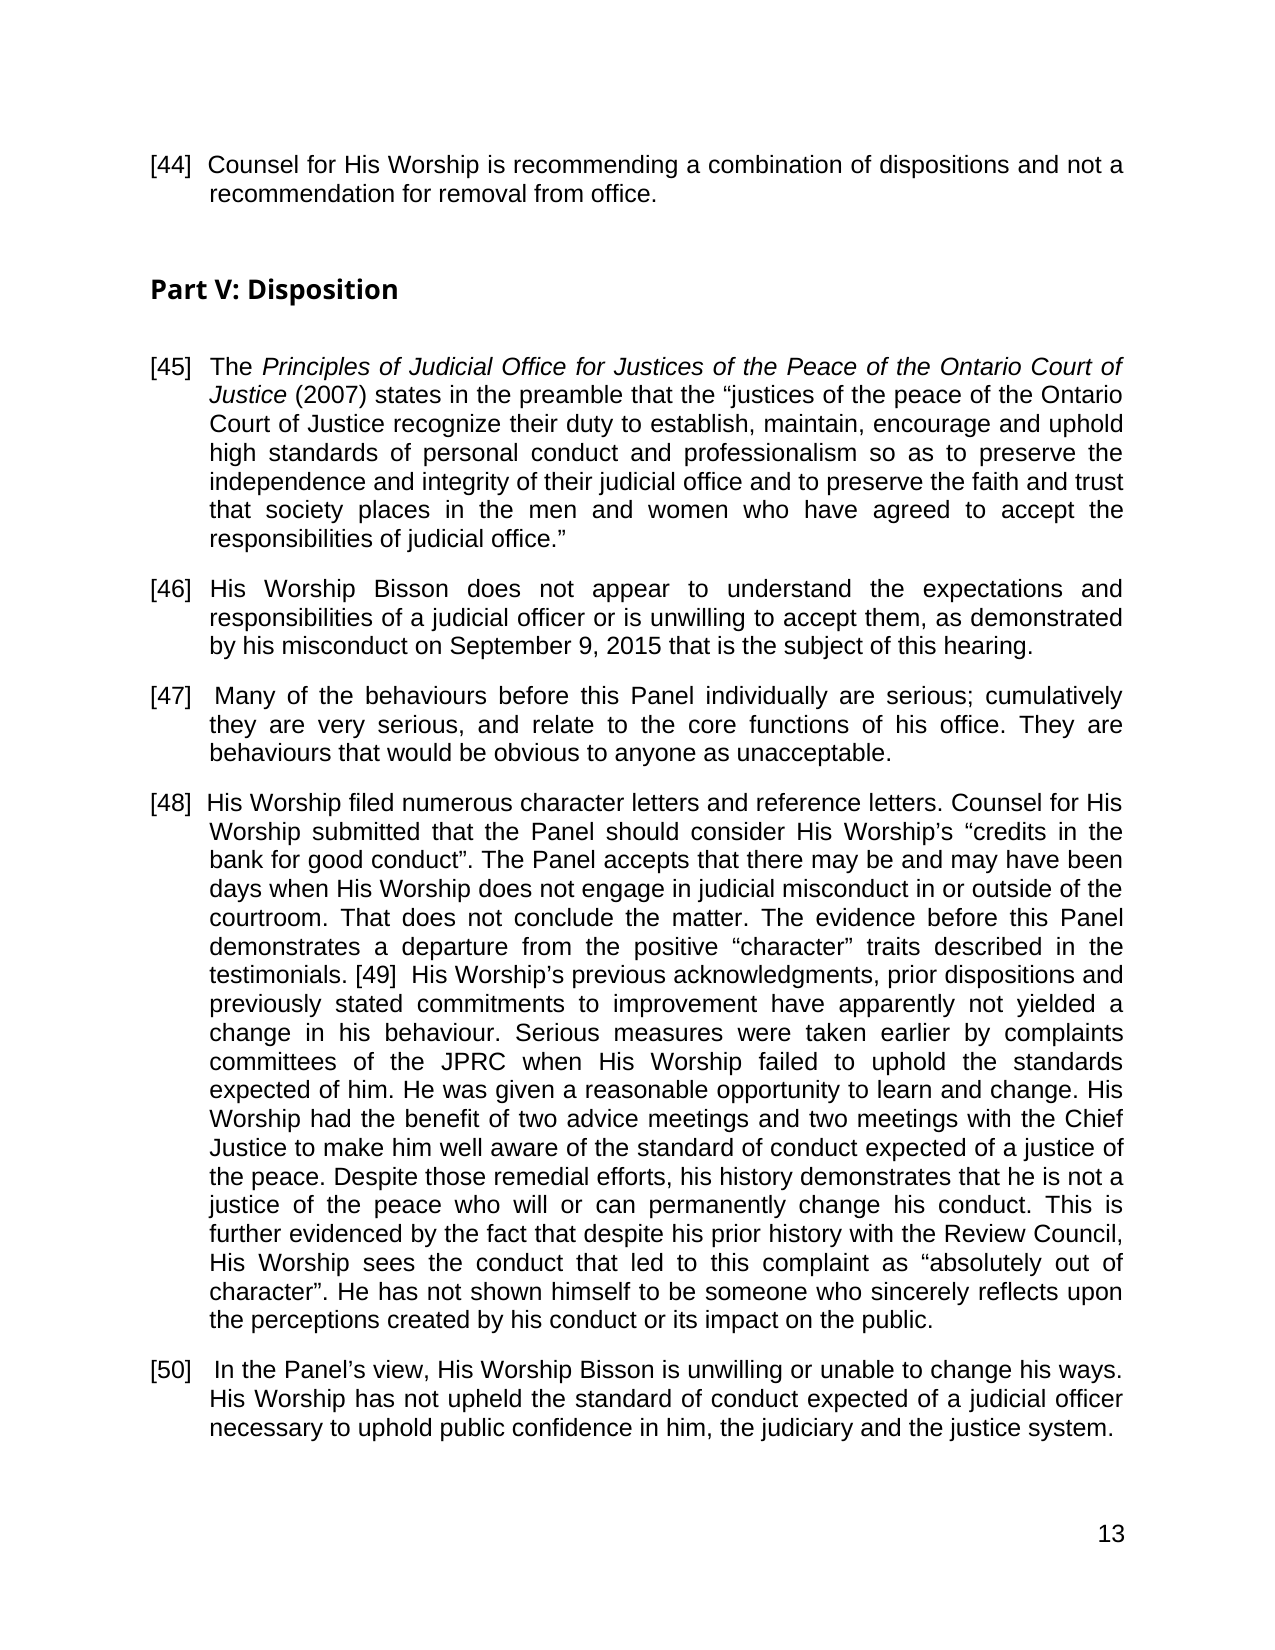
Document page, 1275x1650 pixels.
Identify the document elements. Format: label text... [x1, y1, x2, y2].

text [48] His Worship filed numerous character letters and reference letters. Counsel for His Worship submitted that the Panel should consider His Worship’s “credits in the bank for good conduct”. The Panel accepts that there may be and may have been days when His Worship does not engage in judicial misconduct in or outside of the courtroom. That does not conclude the matter. The evidence before this Panel demonstrates a departure from the positive “character” traits described in the testimonials. [49] His Worship’s previous acknowledgments, prior dispositions and previously stated commitments to improvement have apparently not yielded a change in his behaviour. Serious measures were taken earlier by complaints committees of the JPRC when His Worship failed to uphold the standards expected of him. He was given a reasonable opportunity to learn and change. His Worship had the benefit of two advice meetings and two meetings with the Chief Justice to make him well aware of the standard of conduct expected of a justice of the peace. Despite those remedial efforts, his history demonstrates that he is not a justice of the peace who will or can permanently change his conduct. This is further evidenced by the fact that despite his prior history with the Review Council, His Worship sees the conduct that led to this complaint as “absolutely out of character”. He has not shown himself to be someone who sincerely reflects upon the perceptions created by his conduct or its impact on the public. [150, 788, 1125, 1334]
text [46] His Worship Bisson does not appear to understand the expectations and responsibilities of a judicial officer or is unwilling to accept them, as demonstrated by his misconduct on September 9, 2015 that is the subject of this hearing. [150, 574, 1125, 660]
text [44] Counsel for His Worship is recommending a combination of dispositions and not a recommendation for removal from office. [150, 150, 1125, 207]
text [47] Many of the behaviours before this Panel individually are serious; cumulatively they are very serious, and relate to the core functions of his office. They are behaviours that would be obvious to anyone as unacceptable. [150, 681, 1125, 767]
text [50] In the Panel’s view, His Worship Bisson is unwilling or unable to change his ways. His Worship has not upheld the standard of conduct expected of a judicial officer necessary to uphold public confidence in him, the judiciary and the justice system. [150, 1355, 1125, 1441]
text Part V: Disposition [150, 271, 1125, 308]
text [45] The Principles of Judicial Office for Justices of the Peace of the Ontario Court of Justice (2007) states in the preamble that the “justices of the peace of the Ontario Court of Justice recognize their duty to establish, maintain, encourage and uphold high standards of personal conduct and professionalism so as to preserve the independence and integrity of their judicial office and to preserve the faith and trust that society places in the men and women who have agreed to accept the responsibilities of judicial office.” [150, 352, 1125, 553]
